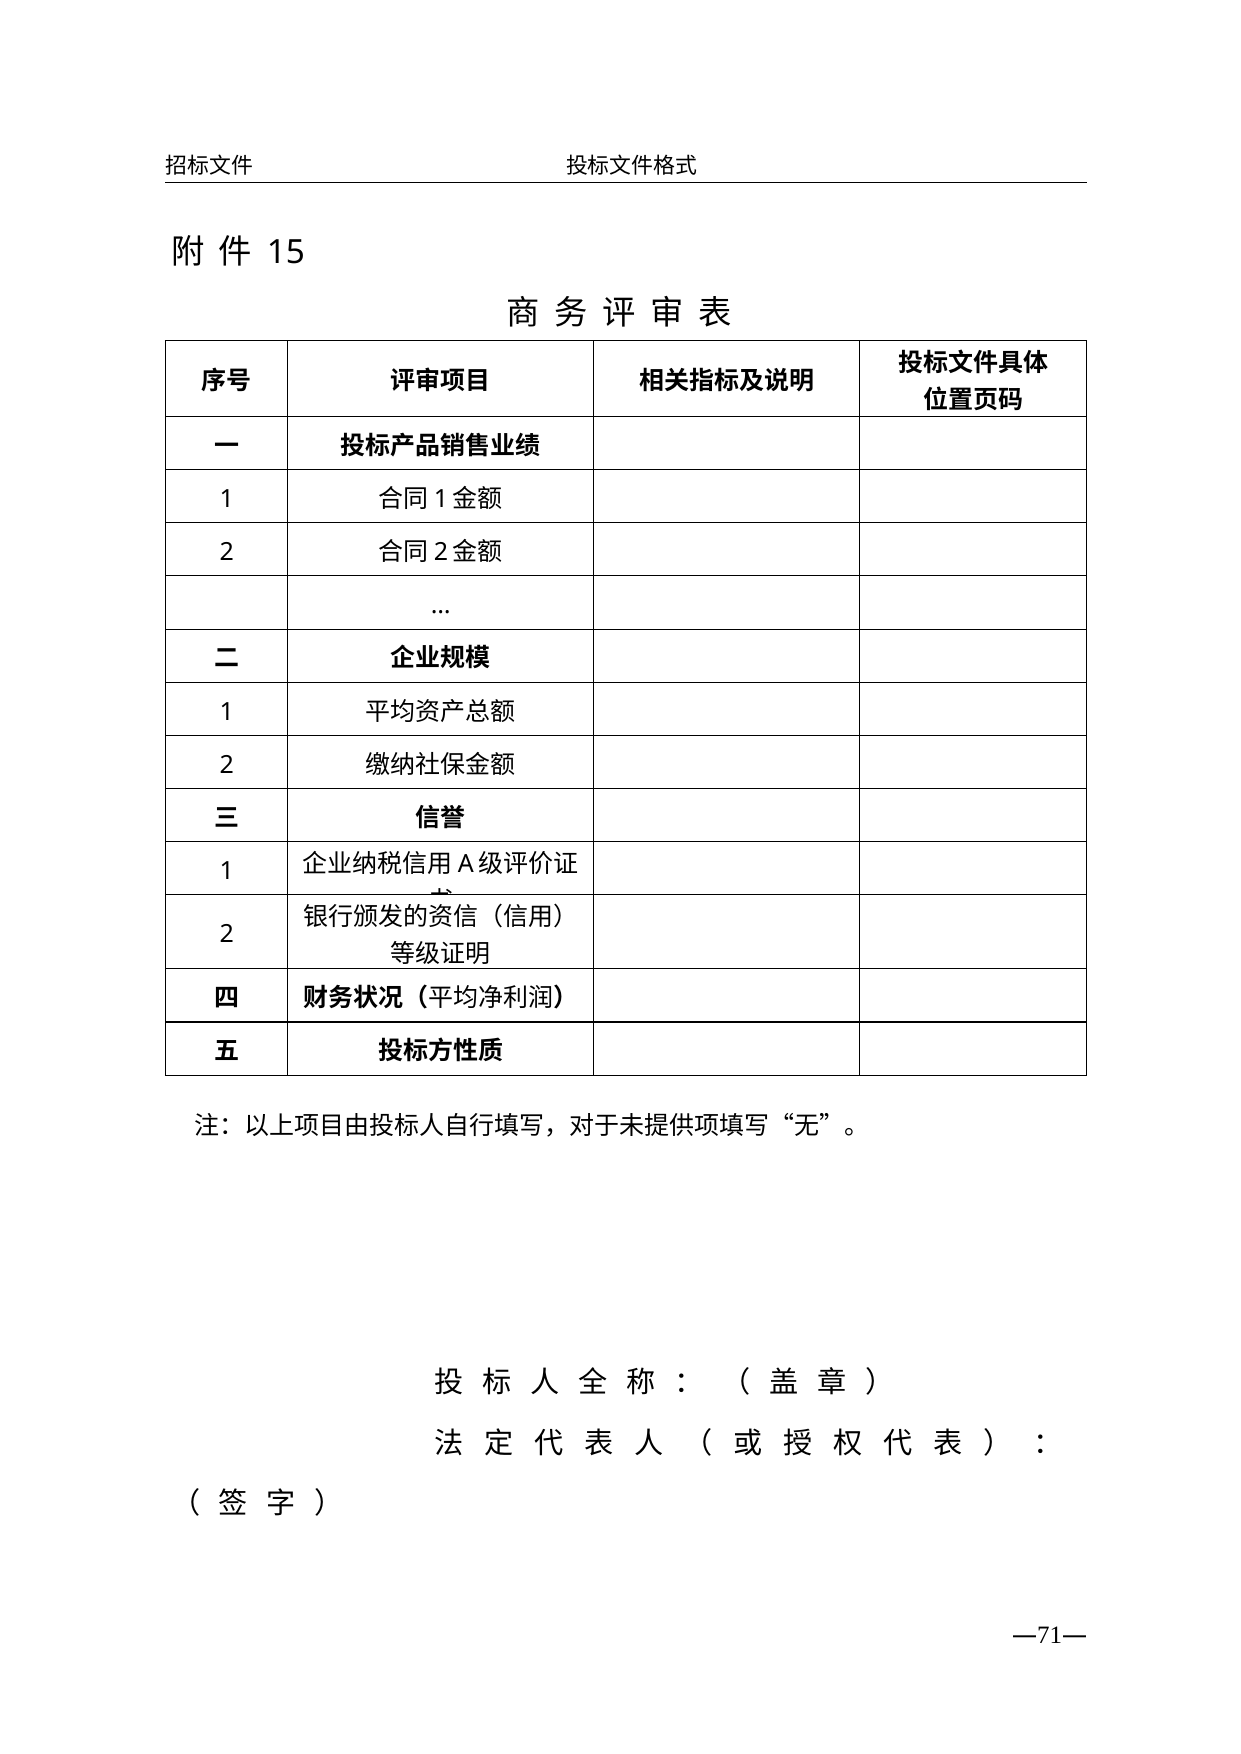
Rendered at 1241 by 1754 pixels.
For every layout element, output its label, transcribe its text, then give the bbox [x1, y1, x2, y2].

table_cell … [288, 576, 593, 628]
table_cell 合同1金额 [288, 470, 593, 522]
table_cell 合同2金额 [288, 523, 593, 575]
text 法定代表人（或授权代表）：（签字） [171, 1410, 1081, 1531]
table_cell [860, 417, 1086, 469]
table_cell 1 [166, 842, 287, 894]
table_cell [594, 417, 859, 469]
table_cell 1 [166, 683, 287, 735]
table_cell 信誉 [288, 789, 593, 841]
table_cell [860, 576, 1086, 628]
text 附件15 [171, 219, 1081, 280]
table_cell 一 [166, 417, 287, 469]
table_cell [594, 576, 859, 628]
table_cell [594, 1023, 859, 1074]
table_cell [860, 683, 1086, 735]
table_cell 二 [166, 630, 287, 682]
table_cell 银行颁发的资信（信用） 等级证明 [288, 895, 593, 968]
table_cell 缴纳社保金额 [288, 736, 593, 788]
text 商务评审表 [171, 280, 1081, 340]
table_cell [860, 895, 1086, 968]
table_cell [594, 736, 859, 788]
table_cell [860, 969, 1086, 1021]
text 注：以上项目由投标人自行填写，对于未提供项填写“无”。 [171, 1105, 1081, 1142]
table_cell [860, 630, 1086, 682]
table_cell [594, 789, 859, 841]
table_cell 四 [166, 969, 287, 1021]
table_cell [594, 895, 859, 968]
table_cell [860, 523, 1086, 575]
table_cell [860, 1023, 1086, 1074]
table_cell 三 [166, 789, 287, 841]
table_cell 2 [166, 523, 287, 575]
table_cell [594, 842, 859, 894]
table_cell 财务状况（平均净利润） [288, 969, 593, 1021]
text 投标人全称：（盖章） [171, 1350, 1081, 1410]
table_cell [594, 683, 859, 735]
table_cell [594, 523, 859, 575]
table_header 序号 [166, 341, 287, 416]
table_cell 企业规模 [288, 630, 593, 682]
table_cell [860, 842, 1086, 894]
table_cell 平均资产总额 [288, 683, 593, 735]
table_cell 投标产品销售业绩 [288, 417, 593, 469]
table_header 评审项目 [288, 341, 593, 416]
table_cell 投标方性质 [288, 1023, 593, 1074]
table_cell [594, 630, 859, 682]
table_cell [594, 969, 859, 1021]
table_cell 1 [166, 470, 287, 522]
table_cell 企业纳税信用A级评价证书 [288, 842, 593, 894]
table_cell 2 [166, 895, 287, 968]
table_cell [860, 736, 1086, 788]
table_cell [166, 576, 287, 628]
table_header 投标文件具体 位置页码 [860, 341, 1086, 416]
table_cell 五 [166, 1023, 287, 1074]
table_header 相关指标及说明 [594, 341, 859, 416]
table_cell [594, 470, 859, 522]
table_cell [860, 789, 1086, 841]
table_cell 2 [166, 736, 287, 788]
table_cell [860, 470, 1086, 522]
